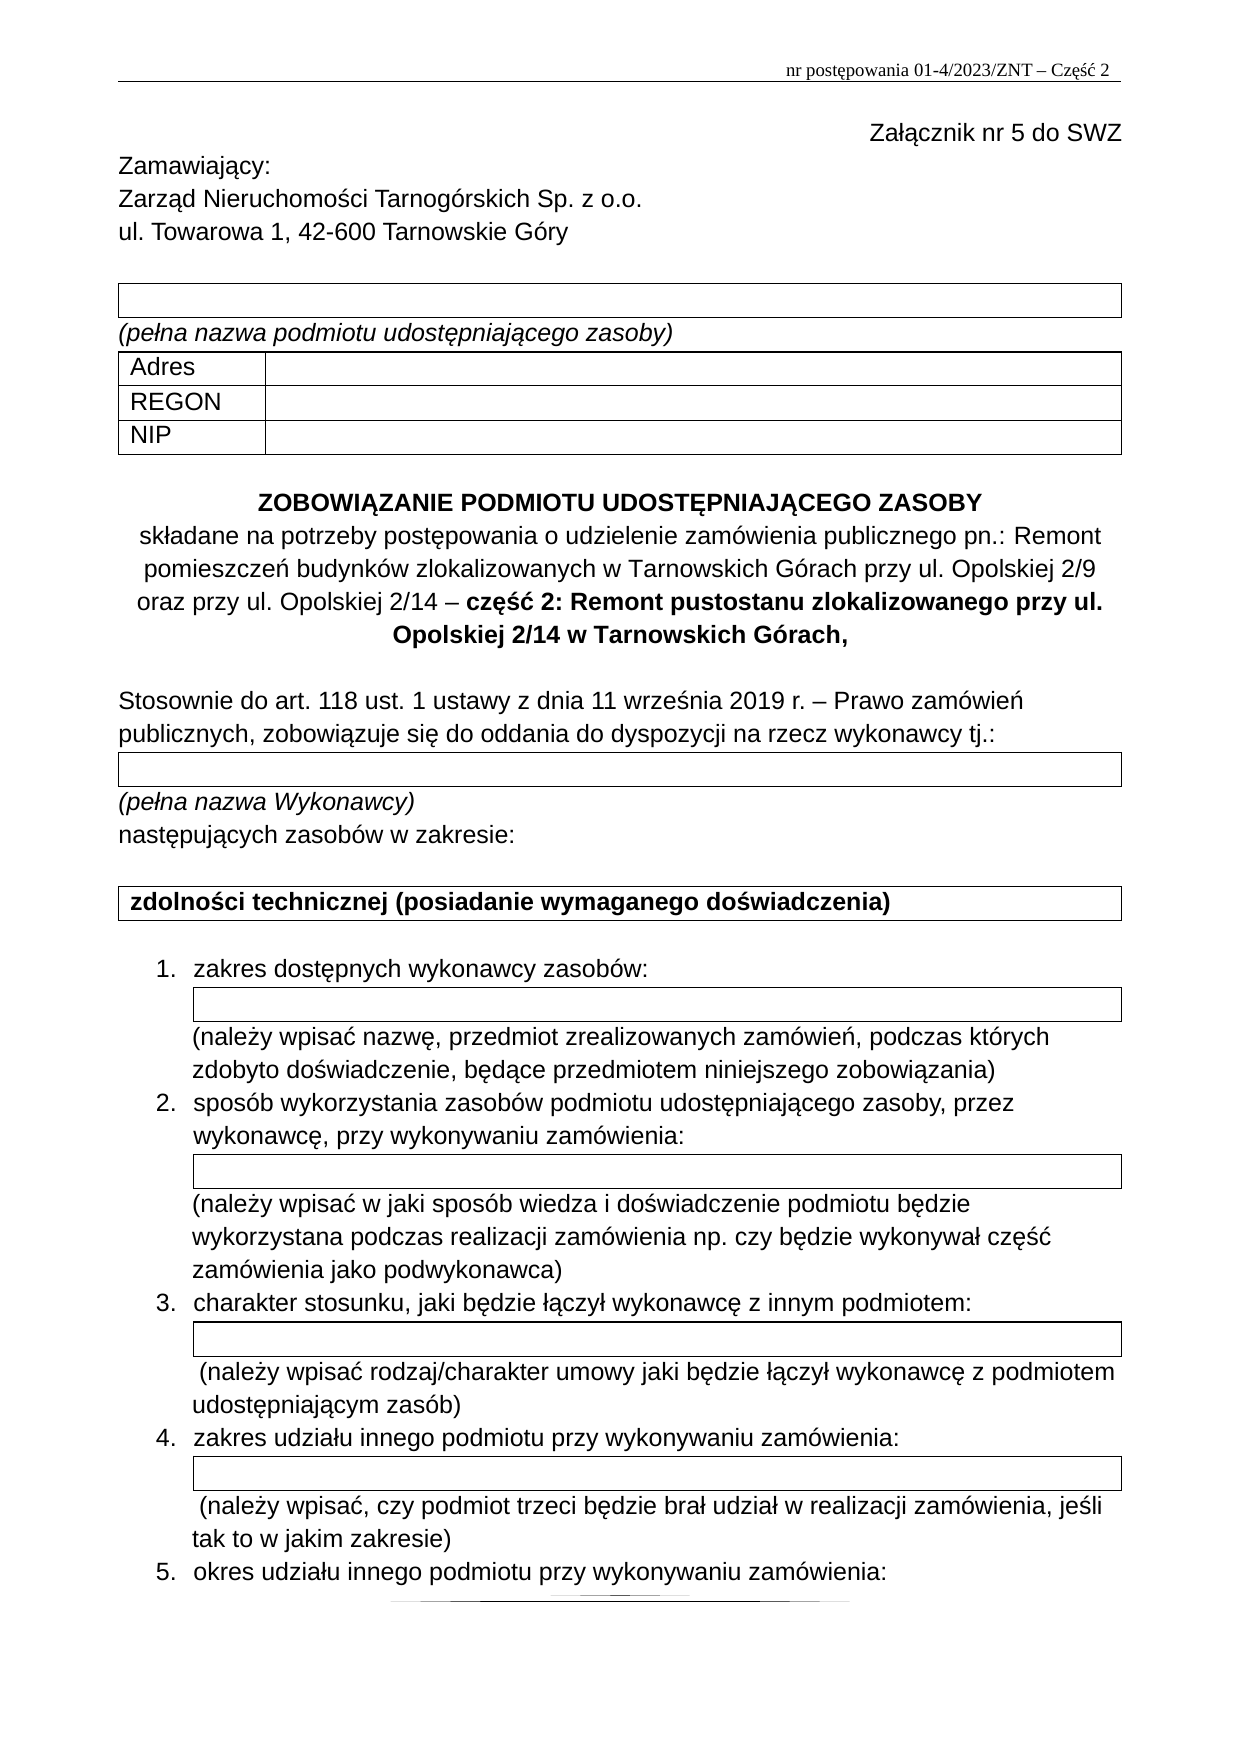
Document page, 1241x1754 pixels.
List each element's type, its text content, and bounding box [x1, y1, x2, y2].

table_header zdolności technicznej (posiadanie wymaganego doświadczenia) [119, 887, 1121, 920]
list charakter stosunku, jaki będzie łączył wykonawcę z innym podmiotem: [156, 1288, 1122, 1317]
list sposób wykorzystania zasobów podmiotu udostępniającego zasoby, przez wykonawcę, przy wykonywaniu zamówienia: [156, 1088, 1122, 1150]
text ZOBOWIĄZANIE PODMIOTU UDOSTĘPNIAJĄCEGO ZASOBY [118, 488, 1122, 516]
table_header [119, 753, 1121, 786]
table_header [194, 988, 1121, 1021]
table_cell REGON [119, 386, 265, 419]
table_header Adres [119, 353, 265, 385]
text Zamawiający: [118, 151, 1122, 180]
text Zarząd Nieruchomości Tarnogórskich Sp. z o.o. [118, 184, 1122, 213]
text (pełna nazwa podmiotu udostępniającego zasoby) [118, 318, 1122, 347]
table_cell [266, 421, 1121, 453]
table_header [266, 353, 1121, 385]
table_header [194, 1155, 1121, 1188]
list okres udziału innego podmiotu przy wykonywaniu zamówienia: [156, 1557, 1122, 1586]
table_cell [266, 386, 1121, 419]
text następujących zasobów w zakresie: [118, 820, 1122, 849]
text (należy wpisać rodzaj/charakter umowy jaki będzie łączył wykonawcę z podmiotem udostępniającym zasób) [192, 1357, 1122, 1418]
text Załącznik nr 5 do SWZ [118, 118, 1122, 147]
text (należy wpisać, czy podmiot trzeci będzie brał udział w realizacji zamówienia, jeśli tak to w jakim zakresie) [192, 1491, 1122, 1552]
table_header [194, 1457, 1121, 1490]
text (należy wpisać nazwę, przedmiot zrealizowanych zamówień, podczas których zdobyto doświadczenie, będące przedmiotem niniejszego zobowiązania) [192, 1022, 1122, 1084]
table_header [194, 1323, 1121, 1356]
list zakres dostępnych wykonawcy zasobów: [156, 954, 1122, 983]
text ul. Towarowa 1, 42-600 Tarnowskie Góry [118, 217, 1122, 246]
list zakres udziału innego podmiotu przy wykonywaniu zamówienia: [156, 1423, 1122, 1451]
text (należy wpisać w jaki sposób wiedza i doświadczenie podmiotu będzie wykorzystana podczas realizacji zamówienia np. czy będzie wykonywał część zamówienia jako podwykonawca) [192, 1189, 1122, 1284]
table_cell NIP [119, 421, 265, 453]
text (pełna nazwa Wykonawcy) [118, 787, 1122, 816]
text składane na potrzeby postępowania o udzielenie zamówienia publicznego pn.: Remont pomieszczeń budynków zlokalizowanych w Tarnowskich Górach przy ul. Opolskiej 2/9 oraz przy ul. Opolskiej 2/14 – część 2: Remont pustostanu zlokalizowanego przy ul. Opolskiej 2/14 w Tarnowskich Górach, [118, 521, 1122, 648]
table_header [119, 284, 1121, 317]
text Stosownie do art. 118 ust. 1 ustawy z dnia 11 września 2019 r. – Prawo zamówień publicznych, zobowiązuje się do oddania do dyspozycji na rzecz wykonawcy tj.: [118, 686, 1122, 747]
